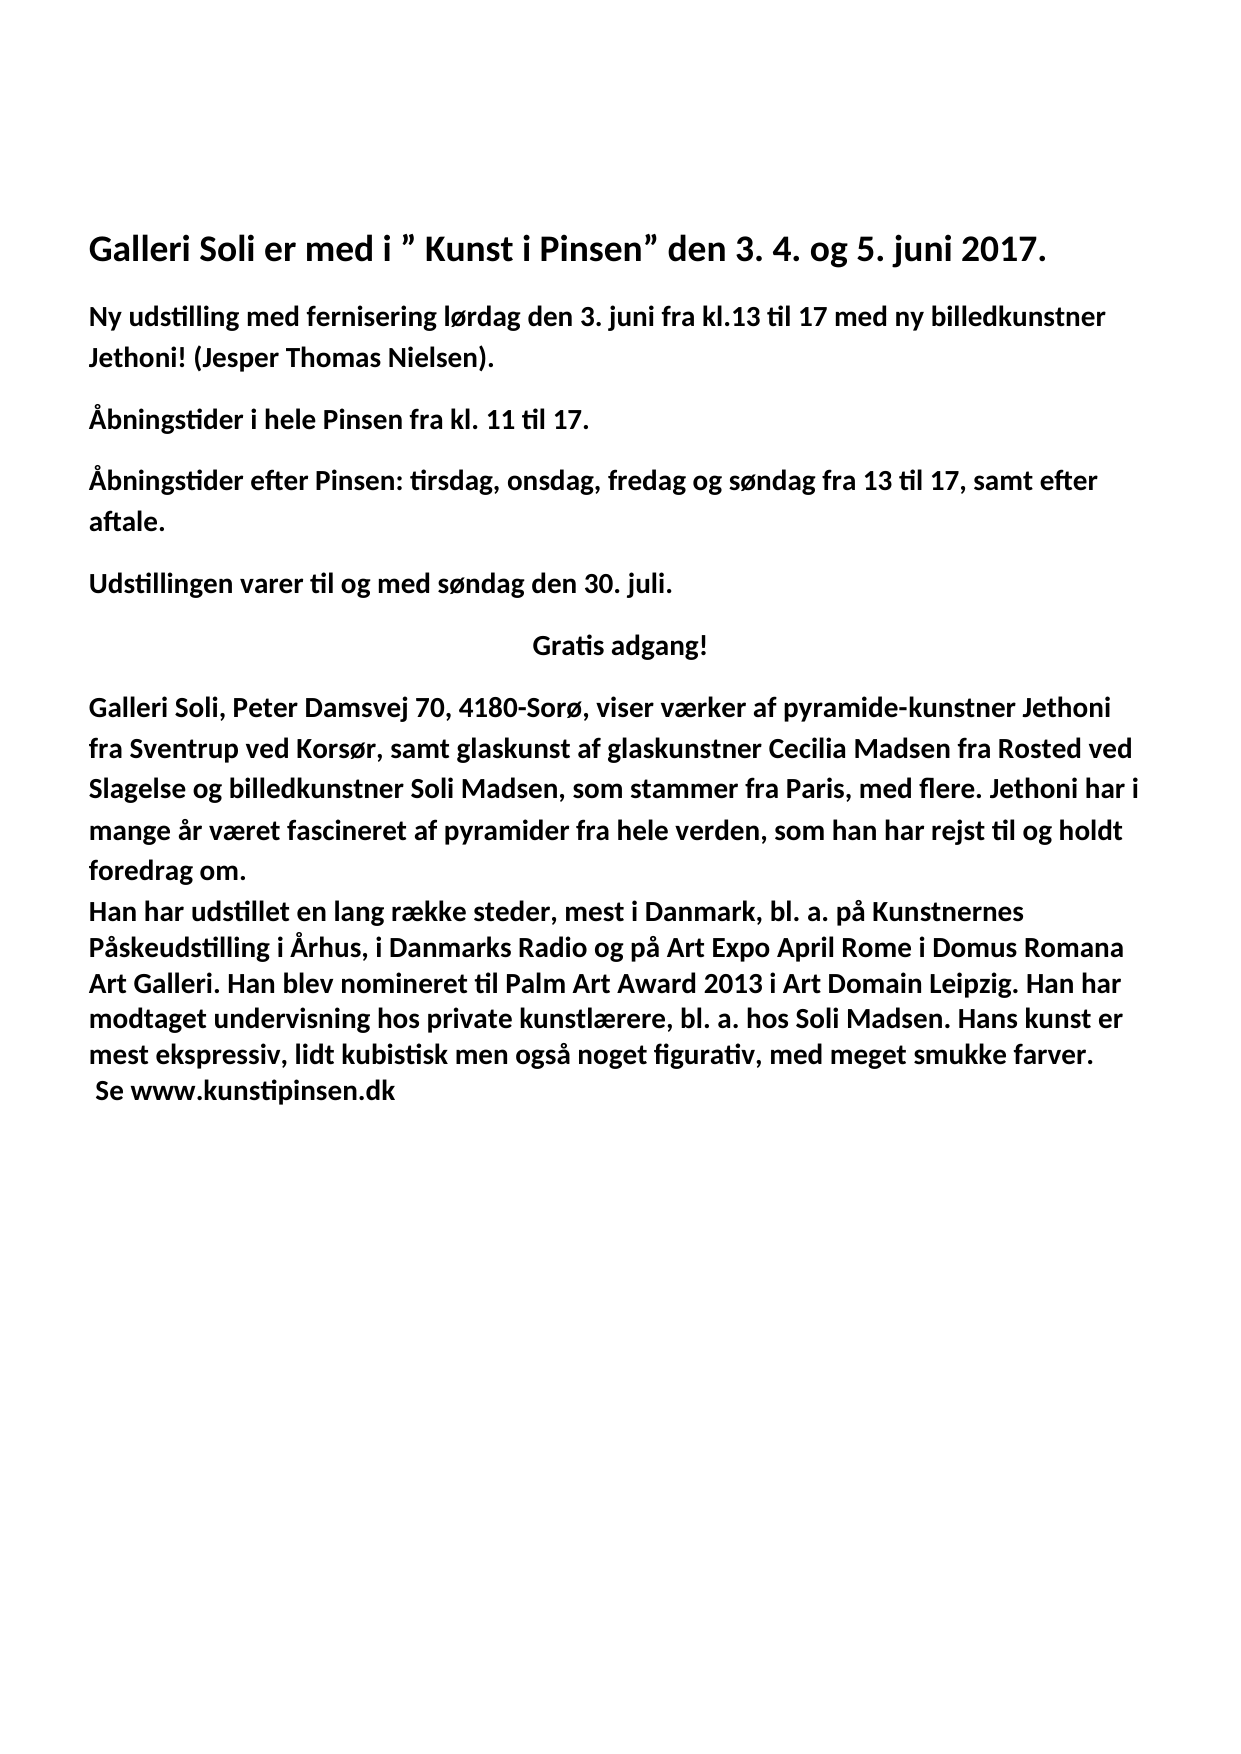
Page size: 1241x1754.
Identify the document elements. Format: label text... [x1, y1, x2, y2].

text Han har udstillet en lang række steder, mest i Danmark, bl. a. på Kunstnernes Påskeudstilling i Århus, i Danmarks Radio og på Art Expo April Rome i Domus Romana Art Galleri. Han blev nomineret til Palm Art Award 2013 i Art Domain Leipzig. Han har modtaget undervisning hos private kunstlærere, bl. a. hos Soli Madsen. Hans kunst er mest ekspressiv, lidt kubistisk men også noget figurativ, med meget smukke farver. [89, 893, 1152, 1072]
text Gratis adgang! [89, 627, 1152, 663]
text Ny udstilling med fernisering lørdag den 3. juni fra kl.13 til 17 med ny billedkunstner Jethoni! (Jesper Thomas Nielsen). [89, 298, 1152, 374]
text Galleri Soli er med i ” Kunst i Pinsen” den 3. 4. og 5. juni 2017. [89, 224, 1152, 270]
text Se www.kunstipinsen.dk [89, 1072, 1152, 1107]
text Galleri Soli, Peter Damsvej 70, 4180-Sorø, viser værker af pyramide-kunstner Jethoni fra Sventrup ved Korsør, samt glaskunst af glaskunstner Cecilia Madsen fra Rosted ved Slagelse og billedkunstner Soli Madsen, som stammer fra Paris, med flere. Jethoni har i mange år været fascineret af pyramider fra hele verden, som han har rejst til og holdt foredrag om. [89, 689, 1152, 888]
text Udstillingen varer til og med søndag den 30. juli. [89, 565, 1152, 601]
text Åbningstider i hele Pinsen fra kl. 11 til 17. [89, 401, 1152, 436]
text Åbningstider efter Pinsen: tirsdag, onsdag, fredag og søndag fra 13 til 17, samt efter aftale. [89, 462, 1152, 539]
